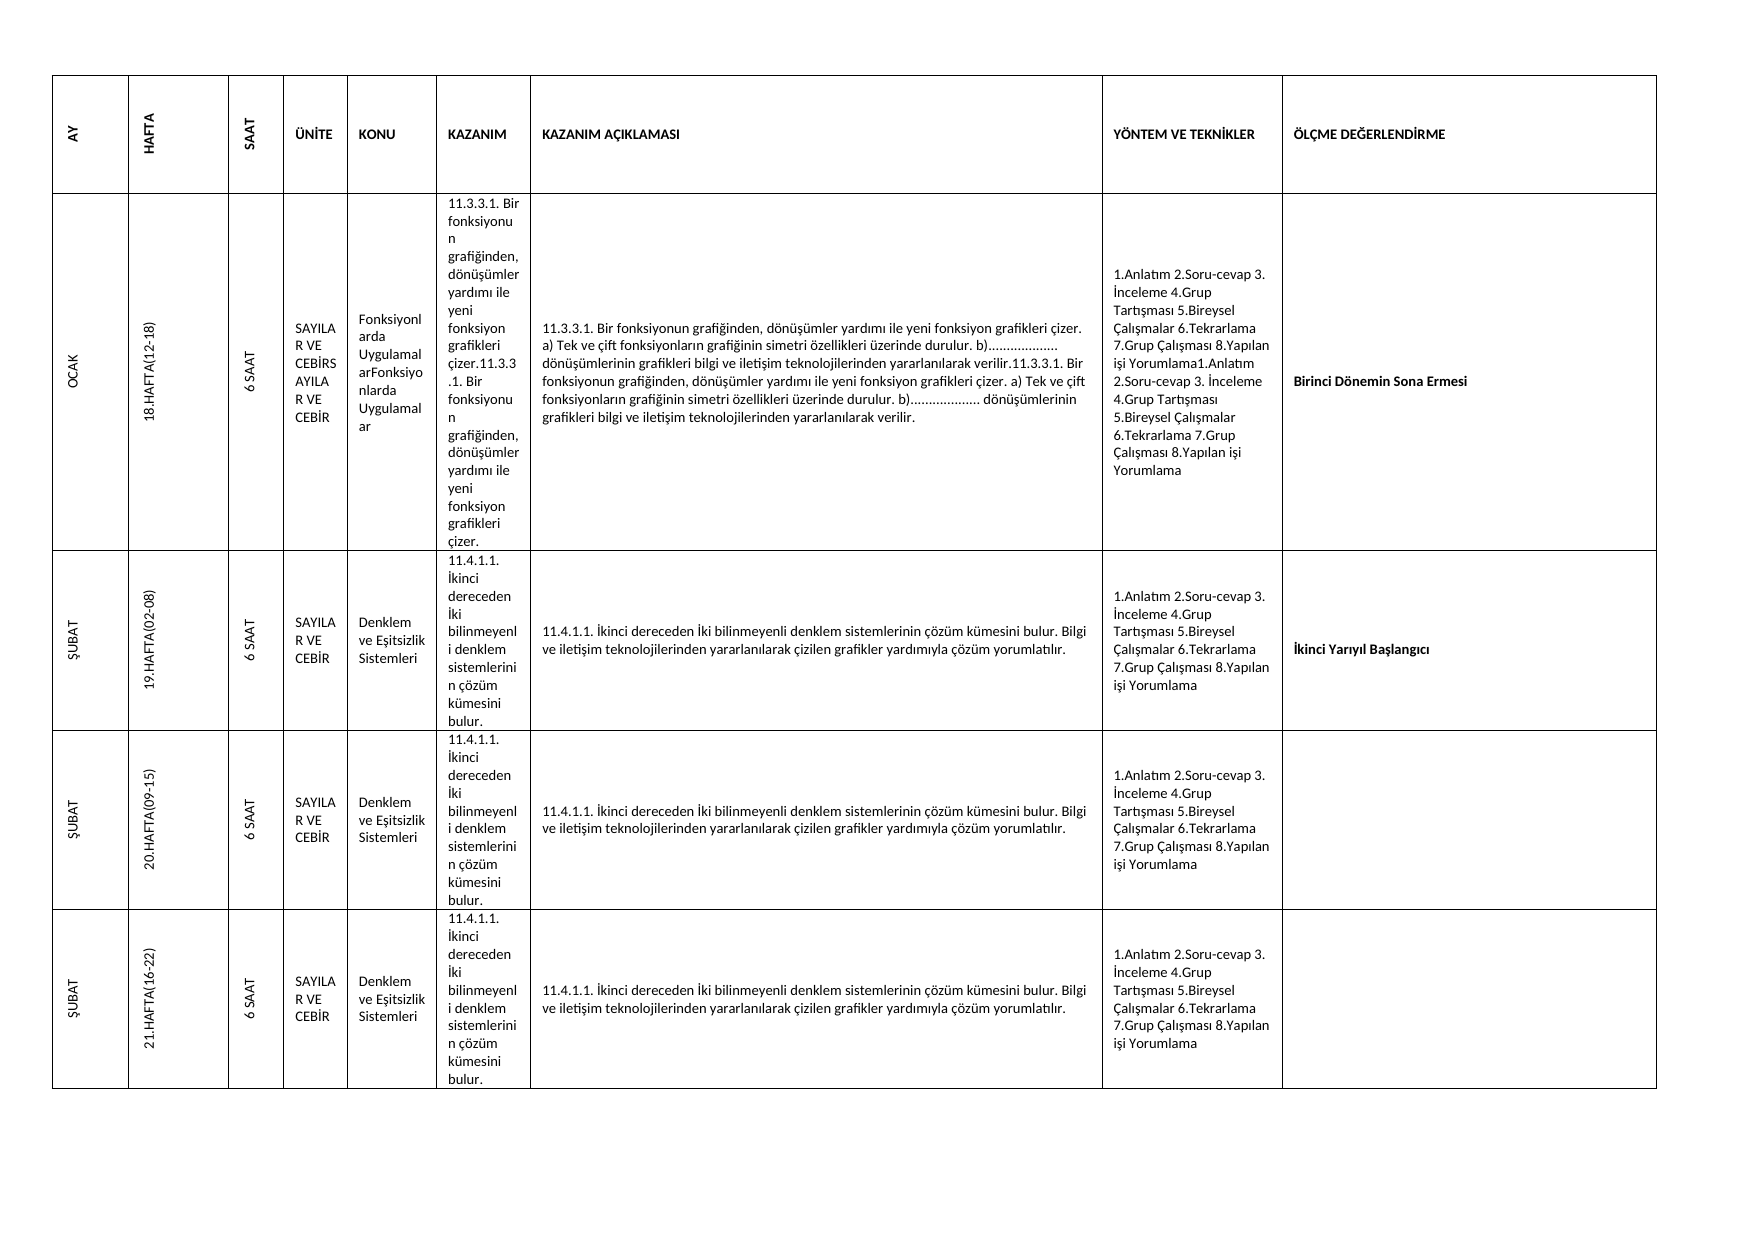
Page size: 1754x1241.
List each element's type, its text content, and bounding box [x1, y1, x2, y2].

table_cell SAYILAR VE CEBİR [284, 731, 347, 909]
table_cell 11.4.1.1. İkinci dereceden İki bilinmeyenli denklem sistemlerinin çözüm kümesini bulur. [437, 910, 530, 1088]
table_header KONU [348, 76, 436, 193]
table_cell OCAK [53, 194, 128, 550]
table_cell 1.Anlatım 2.Soru-cevap 3. İnceleme 4.Grup Tartışması 5.Bireysel Çalışmalar 6.Tekrarlama 7.Grup Çalışması 8.Yapılan işi Yorumlama [1103, 731, 1282, 909]
table_cell SAYILAR VE CEBİRSAYILAR VE CEBİR [284, 194, 347, 550]
table_cell 21.HAFTA(16-22) [129, 910, 228, 1088]
table_cell 11.4.1.1. İkinci dereceden İki bilinmeyenli denklem sistemlerinin çözüm kümesini bulur. [437, 551, 530, 729]
table_cell Denklem ve Eşitsizlik Sistemleri [348, 551, 436, 729]
table_cell 11.3.3.1. Bir fonksiyonun grafiğinden, dönüşümler yardımı ile yeni fonksiyon grafikleri çizer.11.3.3.1. Bir fonksiyonun grafiğinden, dönüşümler yardımı ile yeni fonksiyon grafikleri çizer. [437, 194, 530, 550]
table_cell 11.4.1.1. İkinci dereceden İki bilinmeyenli denklem sistemlerinin çözüm kümesini bulur. [437, 731, 530, 909]
table_cell 19.HAFTA(02-08) [129, 551, 228, 729]
table_cell 6 SAAT [229, 910, 283, 1088]
table_header KAZANIM AÇIKLAMASI [531, 76, 1102, 193]
table_cell 6 SAAT [229, 194, 283, 550]
table_header ÖLÇME DEĞERLENDİRME [1283, 76, 1656, 193]
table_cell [1103, 910, 1282, 1088]
table_header KAZANIM [437, 76, 530, 193]
table_header SAAT [229, 76, 283, 193]
table_cell ŞUBAT [53, 551, 128, 729]
table_cell Birinci Dönemin Sona Ermesi [1283, 194, 1656, 550]
table_cell 1.Anlatım 2.Soru-cevap 3. İnceleme 4.Grup Tartışması 5.Bireysel Çalışmalar 6.Tekrarlama 7.Grup Çalışması 8.Yapılan işi Yorumlama [1103, 551, 1282, 729]
table_cell 6 SAAT [229, 731, 283, 909]
table_cell SAYILAR VE CEBİR [284, 551, 347, 729]
table_cell 11.4.1.1. İkinci dereceden İki bilinmeyenli denklem sistemlerinin çözüm kümesini bulur. Bilgi ve iletişim teknolojilerinden yararlanılarak çizilen grafikler yardımıyla çözüm yorumlatılır. [531, 731, 1102, 909]
table_cell İkinci Yarıyıl Başlangıcı [1283, 551, 1656, 729]
table_cell [1283, 910, 1656, 1088]
table_cell 20.HAFTA(09-15) [129, 731, 228, 909]
table_header AY [53, 76, 128, 193]
table_cell Fonksiyonlarda UygulamalarFonksiyonlarda Uygulamalar [348, 194, 436, 550]
table_cell ŞUBAT [53, 731, 128, 909]
table_header ÜNİTE [284, 76, 347, 193]
table_cell SAYILAR VE CEBİR [284, 910, 347, 1088]
table_cell 11.4.1.1. İkinci dereceden İki bilinmeyenli denklem sistemlerinin çözüm kümesini bulur. Bilgi ve iletişim teknolojilerinden yararlanılarak çizilen grafikler yardımıyla çözüm yorumlatılır. [531, 551, 1102, 729]
table_cell Denklem ve Eşitsizlik Sistemleri [348, 910, 436, 1088]
table_cell ŞUBAT [53, 910, 128, 1088]
table_cell 11.4.1.1. İkinci dereceden İki bilinmeyenli denklem sistemlerinin çözüm kümesini bulur. Bilgi ve iletişim teknolojilerinden yararlanılarak çizilen grafikler yardımıyla çözüm yorumlatılır. [531, 910, 1102, 1088]
table_cell [1283, 731, 1656, 909]
table_cell 18.HAFTA(12-18) [129, 194, 228, 550]
table_cell 1.Anlatım 2.Soru-cevap 3. İnceleme 4.Grup Tartışması 5.Bireysel Çalışmalar 6.Tekrarlama 7.Grup Çalışması 8.Yapılan işi Yorumlama1.Anlatım 2.Soru-cevap 3. İnceleme 4.Grup Tartışması 5.Bireysel Çalışmalar 6.Tekrarlama 7.Grup Çalışması 8.Yapılan işi Yorumlama [1103, 194, 1282, 550]
table_cell 6 SAAT [229, 551, 283, 729]
table_header HAFTA [129, 76, 228, 193]
table_header YÖNTEM VE TEKNİKLER [1103, 76, 1282, 193]
table_cell Denklem ve Eşitsizlik Sistemleri [348, 731, 436, 909]
table_cell 11.3.3.1. Bir fonksiyonun grafiğinden, dönüşümler yardımı ile yeni fonksiyon grafikleri çizer. a) Tek ve çift fonksiyonların grafiğinin simetri özellikleri üzerinde durulur. b)................... dönüşümlerinin grafikleri bilgi ve iletişim teknolojilerinden yararlanılarak verilir.11.3.3.1. Bir fonksiyonun grafiğinden, dönüşümler yardımı ile yeni fonksiyon grafikleri çizer. a) Tek ve çift fonksiyonların grafiğinin simetri özellikleri üzerinde durulur. b)................... dönüşümlerinin grafikleri bilgi ve iletişim teknolojilerinden yararlanılarak verilir. [531, 194, 1102, 550]
